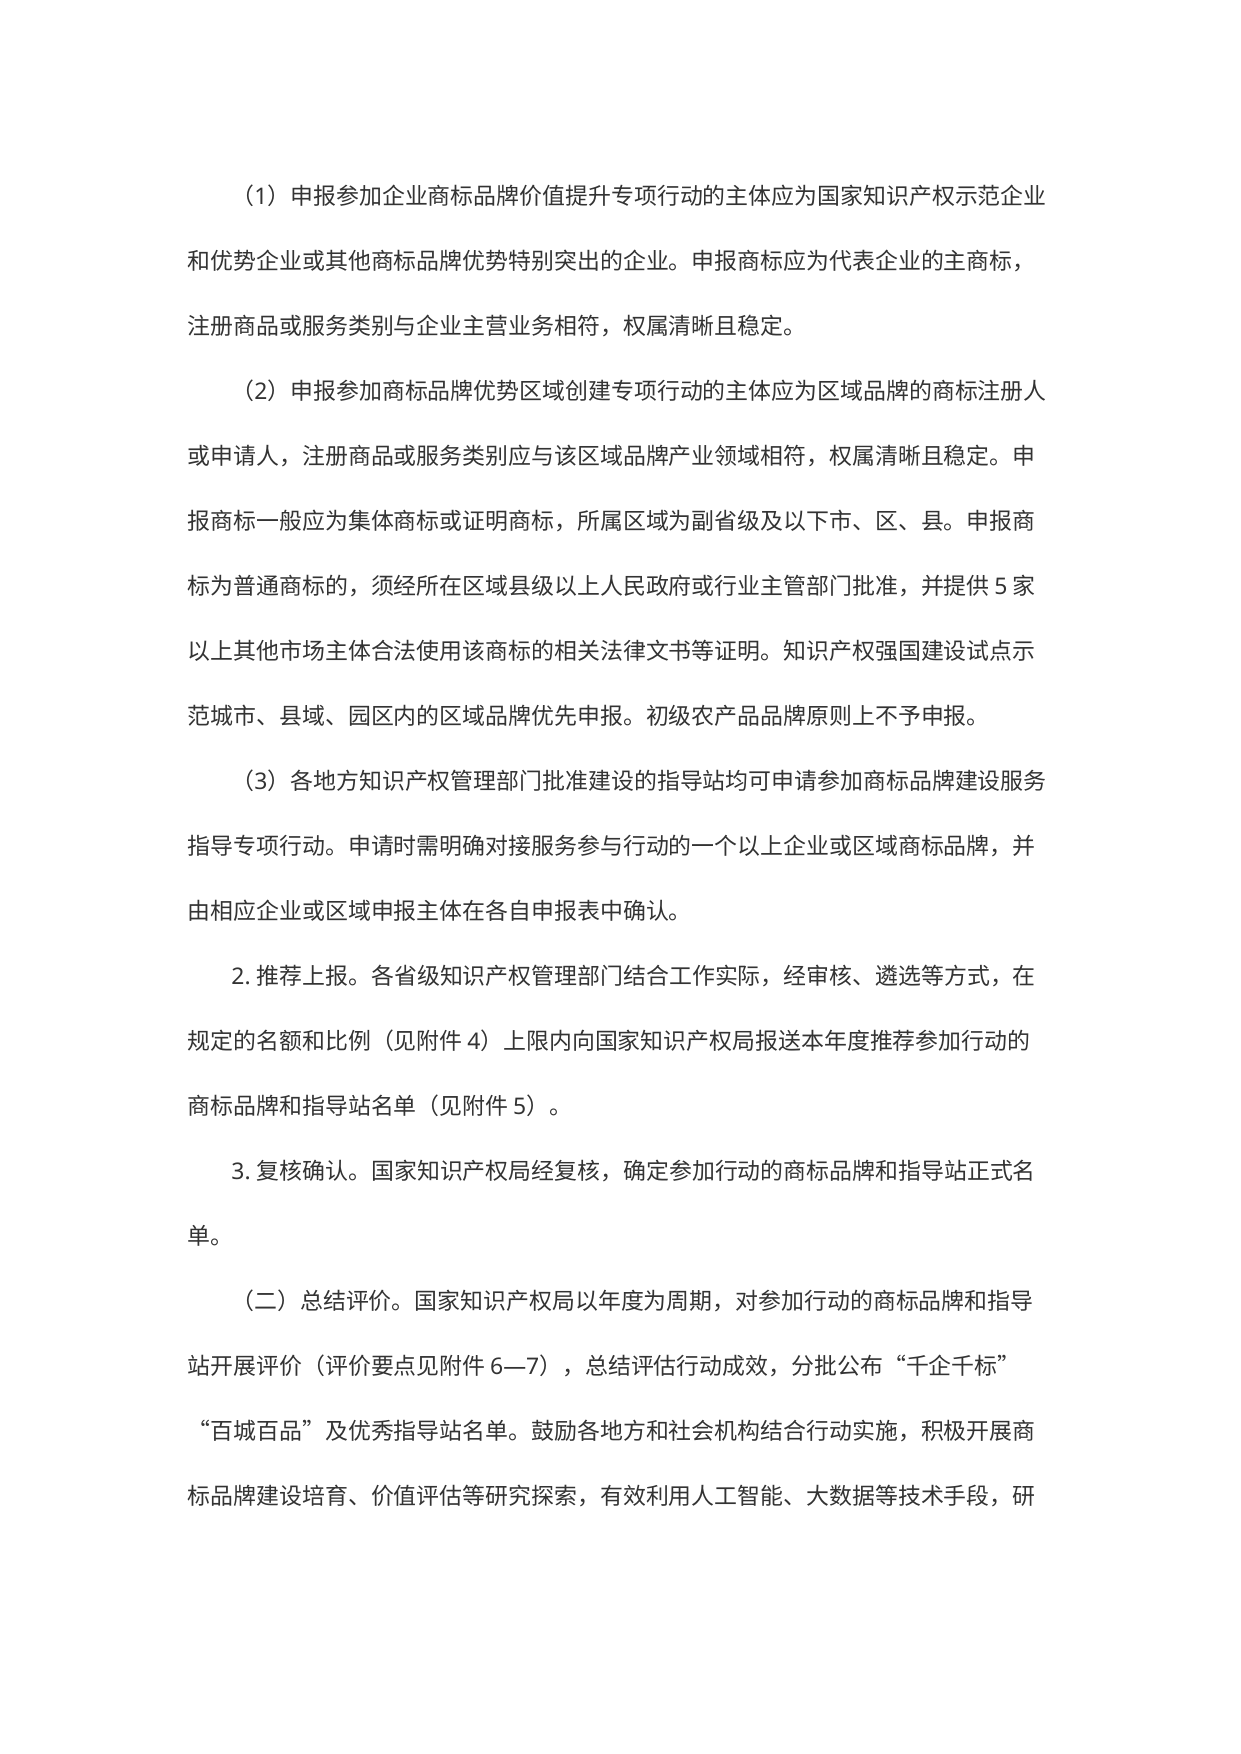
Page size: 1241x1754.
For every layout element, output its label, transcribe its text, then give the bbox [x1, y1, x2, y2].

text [187, 1267, 1053, 1527]
text （2）申报参加商标品牌优势区域创建专项行动的主体应为区域品牌的商标注册人或申请人，注册商品或服务类别应与该区域品牌产业领域相符，权属清晰且稳定。申报商标一般应为集体商标或证明商标，所属区域为副省级及以下市、区、县。申报商标为普通商标的，须经所在区域县级以上人民政府或行业主管部门批准，并提供5家以上其他市场主体合法使用该商标的相关法律文书等证明。知识产权强国建设试点示范城市、县域、园区内的区域品牌优先申报。初级农产品品牌原则上不予申报。 [187, 357, 1053, 747]
text （1）申报参加企业商标品牌价值提升专项行动的主体应为国家知识产权示范企业和优势企业或其他商标品牌优势特别突出的企业。申报商标应为代表企业的主商标，注册商品或服务类别与企业主营业务相符，权属清晰且稳定。 [187, 162, 1053, 357]
text 3. 复核确认。国家知识产权局经复核，确定参加行动的商标品牌和指导站正式名单。 [187, 1137, 1053, 1267]
text 2. 推荐上报。各省级知识产权管理部门结合工作实际，经审核、遴选等方式，在规定的名额和比例（见附件4）上限内向国家知识产权局报送本年度推荐参加行动的商标品牌和指导站名单（见附件5）。 [187, 942, 1053, 1137]
text （3）各地方知识产权管理部门批准建设的指导站均可申请参加商标品牌建设服务指导专项行动。申请时需明确对接服务参与行动的一个以上企业或区域商标品牌，并由相应企业或区域申报主体在各自申报表中确认。 [187, 747, 1053, 942]
